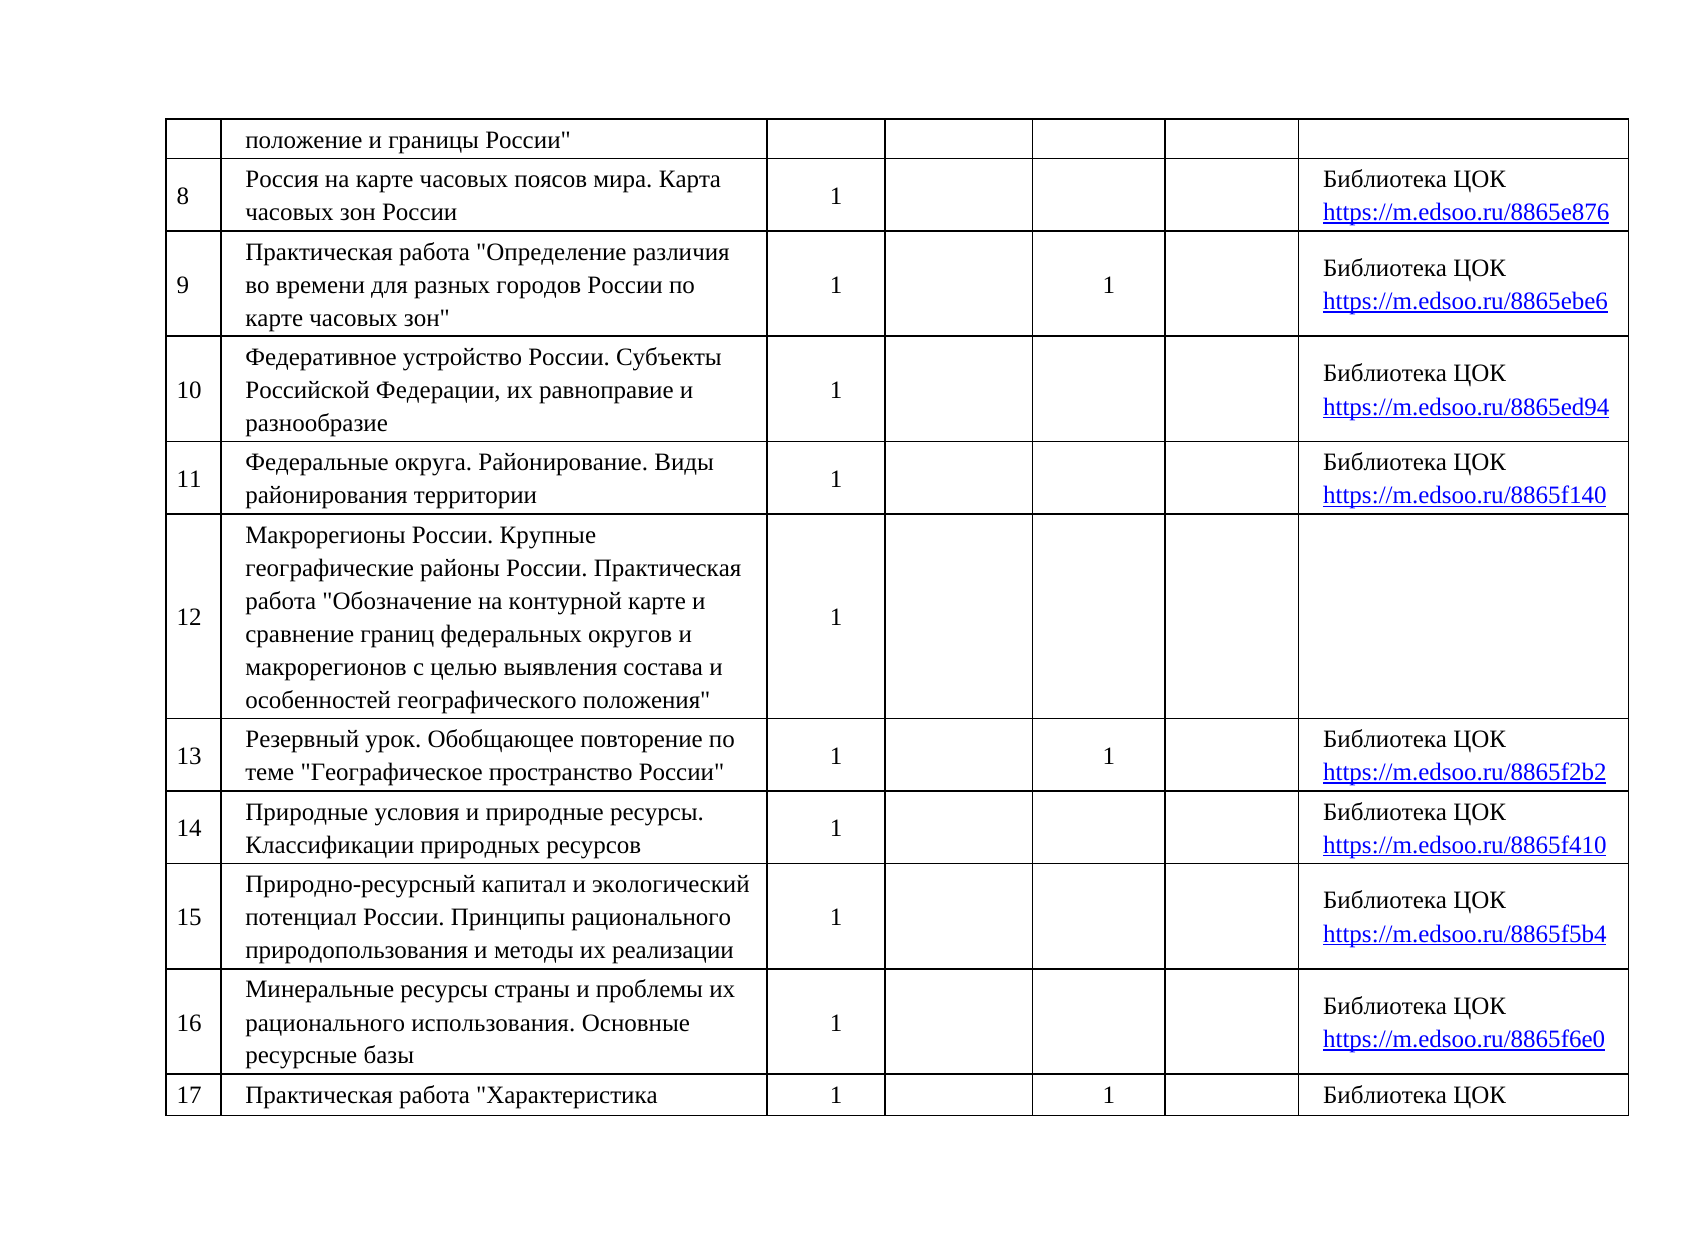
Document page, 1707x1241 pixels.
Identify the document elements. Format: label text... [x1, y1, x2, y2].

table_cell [222, 120, 766, 157]
table_cell 9 [167, 232, 220, 335]
table_cell 1 [768, 515, 884, 718]
table_cell [1033, 515, 1164, 718]
table_cell [1033, 120, 1164, 157]
table_cell 1 [768, 864, 884, 968]
table_cell 1 [768, 719, 884, 790]
table_cell [1033, 159, 1164, 230]
table_cell [1033, 337, 1164, 441]
table_cell [886, 970, 1032, 1073]
table_cell 1 [1033, 1075, 1164, 1115]
table_cell 12 [167, 515, 220, 718]
table_cell [1299, 120, 1628, 157]
table_cell 11 [167, 442, 220, 513]
table_cell 1 [768, 159, 884, 230]
table_cell [1166, 970, 1298, 1073]
table_cell [1166, 792, 1298, 862]
table_cell Библиотека ЦОК https://m.edsoo.ru/8865f410 [1299, 792, 1628, 862]
table_cell [886, 120, 1032, 157]
table_cell Федеральные округа. Районирование. Виды районирования территории [222, 442, 766, 513]
table_cell [886, 719, 1032, 790]
table_cell 15 [167, 864, 220, 968]
table_cell Федеративное устройство России. Субъекты Российской Федерации, их равноправие и разнообразие [222, 337, 766, 441]
table_cell 1 [768, 337, 884, 441]
table_cell Библиотека ЦОК https://m.edsoo.ru/8865f5b4 [1299, 864, 1628, 968]
table_cell 16 [167, 970, 220, 1073]
table_cell [1033, 864, 1164, 968]
table_cell 7 [167, 120, 220, 157]
table_cell 14 [167, 792, 220, 862]
table_cell 1 [768, 232, 884, 335]
table_cell [1166, 864, 1298, 968]
table_cell [1166, 1075, 1298, 1115]
table_cell Макрорегионы России. Крупные географические районы России. Практическая работа "Обозначение на контурной карте и сравнение границ федеральных округов и макрорегионов с целью выявления состава и особенностей географического положения" [222, 515, 766, 718]
table_cell 1 [768, 792, 884, 862]
table_cell Библиотека ЦОК https://m.edsoo.ru/8865ed94 [1299, 337, 1628, 441]
table_cell 8 [167, 159, 220, 230]
table_cell [886, 232, 1032, 335]
table_cell [1033, 970, 1164, 1073]
table_cell Библиотека ЦОК https://m.edsoo.ru/8865e876 [1299, 159, 1628, 230]
table_cell Библиотека ЦОК https://m.edsoo.ru/8865f140 [1299, 442, 1628, 513]
table_cell [1166, 232, 1298, 335]
table_cell [886, 337, 1032, 441]
table_cell [1166, 442, 1298, 513]
table_cell [886, 864, 1032, 968]
table_cell Россия на карте часовых поясов мира. Карта часовых зон России [222, 159, 766, 230]
table_cell 1 [768, 442, 884, 513]
table_cell 1 [768, 120, 884, 157]
table_cell Природно-ресурсный капитал и экологический потенциал России. Принципы рационального природопользования и методы их реализации [222, 864, 766, 968]
table_cell 1 [1033, 719, 1164, 790]
table_cell [1166, 337, 1298, 441]
table_cell Практическая работа "Определение различия во времени для разных городов России по карте часовых зон" [222, 232, 766, 335]
table_cell [886, 792, 1032, 862]
table_cell [886, 515, 1032, 718]
table_cell [1299, 515, 1628, 718]
table_cell [886, 442, 1032, 513]
table_cell 13 [167, 719, 220, 790]
table_cell 10 [167, 337, 220, 441]
table_cell Минеральные ресурсы страны и проблемы их рационального использования. Основные ресурсные базы [222, 970, 766, 1073]
table_cell [1166, 120, 1298, 157]
table_cell [1166, 719, 1298, 790]
table_cell Библиотека ЦОК https://m.edsoo.ru/8865ebe6 [1299, 232, 1628, 335]
table_cell 1 [1033, 232, 1164, 335]
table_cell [222, 1075, 766, 1115]
table_cell [886, 159, 1032, 230]
table_cell [886, 1075, 1032, 1115]
table_cell [1166, 515, 1298, 718]
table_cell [1299, 1075, 1628, 1115]
table_cell Резервный урок. Обобщающее повторение по теме "Географическое пространство России" [222, 719, 766, 790]
table_cell [1166, 159, 1298, 230]
table_cell Библиотека ЦОК https://m.edsoo.ru/8865f6e0 [1299, 970, 1628, 1073]
table_cell [1033, 442, 1164, 513]
table_cell Природные условия и природные ресурсы. Классификации природных ресурсов [222, 792, 766, 862]
table_cell 17 [167, 1075, 220, 1115]
table_cell 1 [768, 970, 884, 1073]
table_cell 1 [768, 1075, 884, 1115]
table_cell [1033, 792, 1164, 862]
table_cell Библиотека ЦОК https://m.edsoo.ru/8865f2b2 [1299, 719, 1628, 790]
